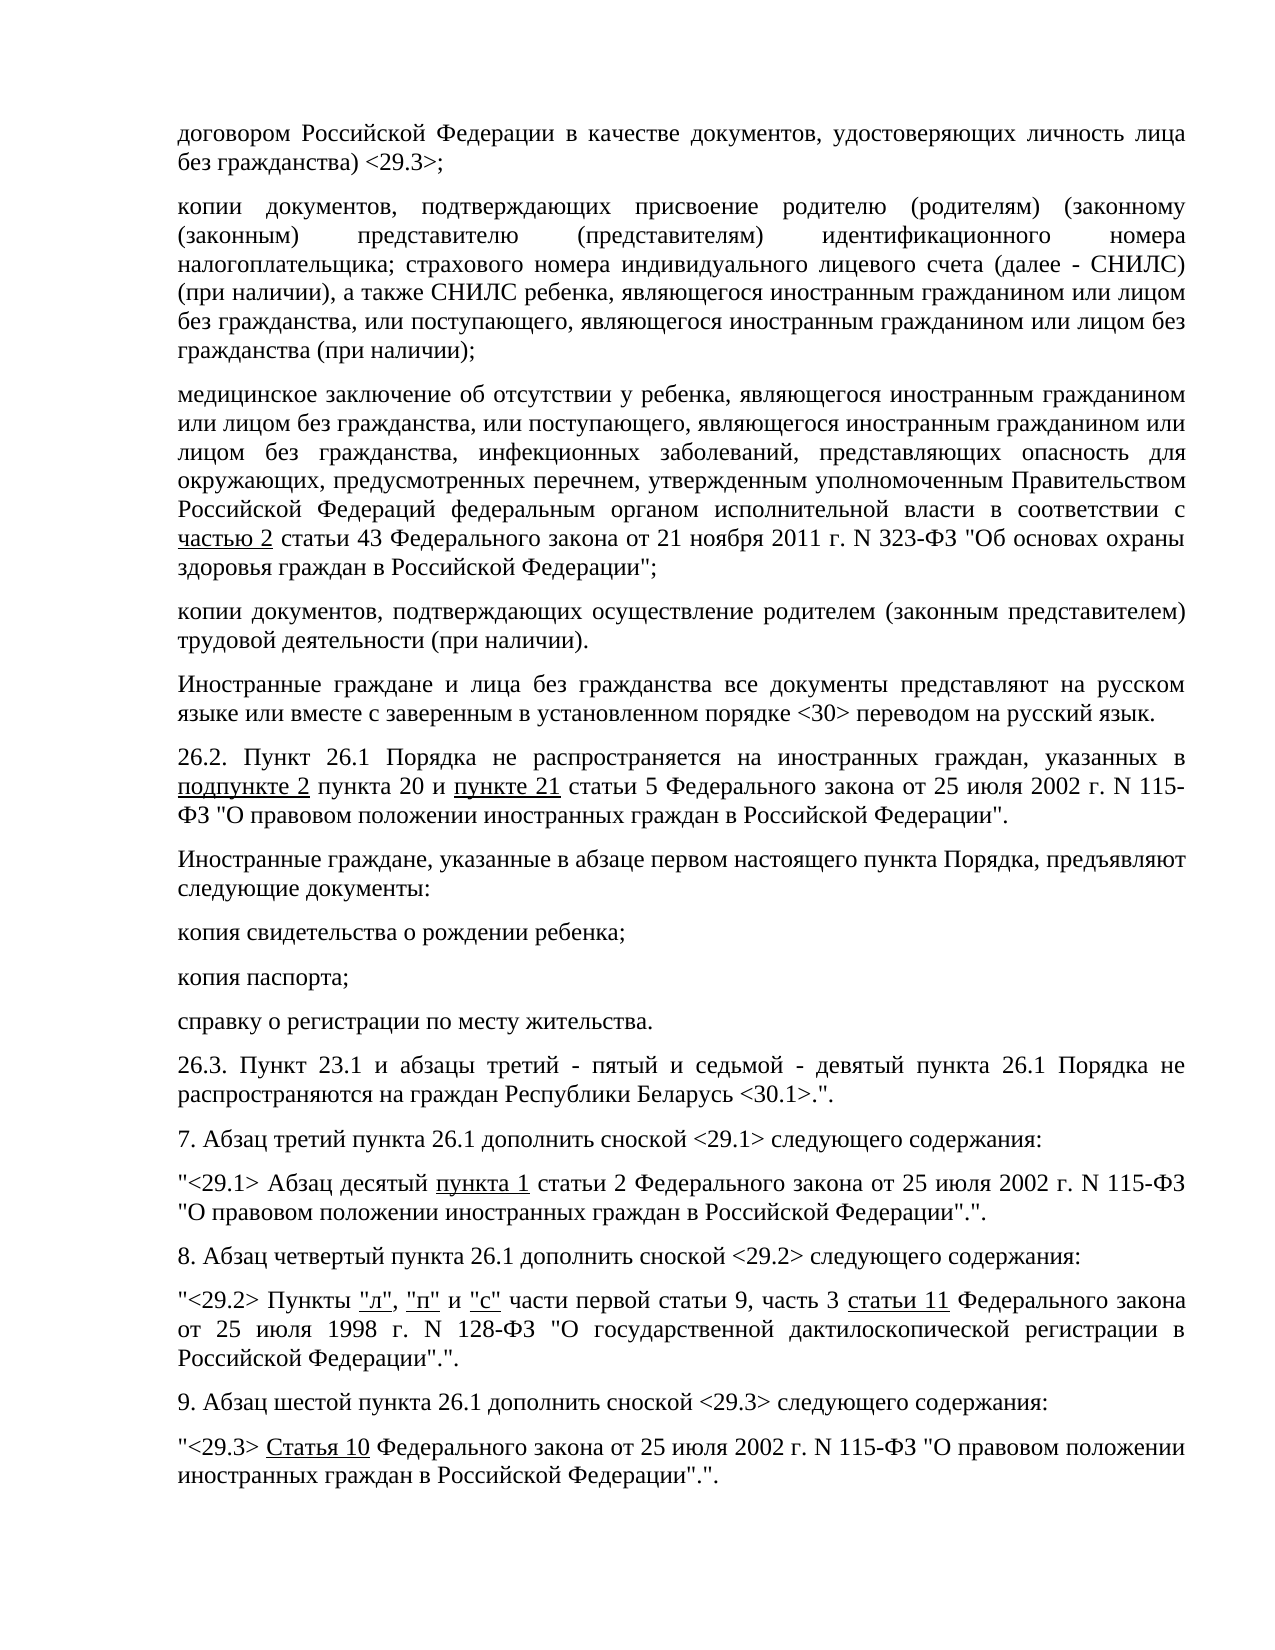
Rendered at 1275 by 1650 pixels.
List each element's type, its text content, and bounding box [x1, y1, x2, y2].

text 7. Абзац третий пункта 26.1 дополнить сноской <29.1> следующего содержания: [177, 1124, 1186, 1152]
text медицинское заключение об отсутствии у ребенка, являющегося иностранным гражданином или лицом без гражданства, или поступающего, являющегося иностранным гражданином или лицом без гражданства, инфекционных заболеваний, представляющих опасность для окружающих, предусмотренных перечнем, утвержденным уполномоченным Правительством Российской Федераций федеральным органом исполнительной власти в соответствии с частью 2 статьи 43 Федерального закона от 21 ноября 2011 г. N 323-ФЗ "Об основах охраны здоровья граждан в Российской Федерации"; [177, 379, 1186, 581]
text копии документов, подтверждающих осуществление родителем (законным представителем) трудовой деятельности (при наличии). [177, 596, 1186, 654]
text копия паспорта; [177, 962, 1186, 991]
text "<29.1> Абзац десятый пункта 1 статьи 2 Федерального закона от 25 июля 2002 г. N 115-ФЗ "О правовом положении иностранных граждан в Российской Федерации".". [177, 1168, 1186, 1226]
text справку о регистрации по месту жительства. [177, 1006, 1186, 1035]
text 9. Абзац шестой пункта 26.1 дополнить сноской <29.3> следующего содержания: [177, 1387, 1186, 1416]
text 8. Абзац четвертый пункта 26.1 дополнить сноской <29.2> следующего содержания: [177, 1241, 1186, 1270]
text "<29.2> Пункты "л", "п" и "с" части первой статьи 9, часть 3 статьи 11 Федерального закона от 25 июля 1998 г. N 128-ФЗ "О государственной дактилоскопической регистрации в Российской Федерации".". [177, 1286, 1186, 1372]
text 26.3. Пункт 23.1 и абзацы третий - пятый и седьмой - девятый пункта 26.1 Порядка не распространяются на граждан Республики Беларусь <30.1>.". [177, 1051, 1186, 1108]
text копии документов, подтверждающих присвоение родителю (родителям) (законному (законным) представителю (представителям) идентификационного номера налогоплательщика; страхового номера индивидуального лицевого счета (далее - СНИЛС) (при наличии), а также СНИЛС ребенка, являющегося иностранным гражданином или лицом без гражданства, или поступающего, являющегося иностранным гражданином или лицом без гражданства (при наличии); [177, 191, 1186, 364]
text "<29.3> Статья 10 Федерального закона от 25 июля 2002 г. N 115-ФЗ "О правовом положении иностранных граждан в Российской Федерации".". [177, 1432, 1186, 1489]
text Иностранные граждане и лица без гражданства все документы представляют на русском языке или вместе с заверенным в установленном порядке <30> переводом на русский язык. [177, 669, 1186, 727]
text Иностранные граждане, указанные в абзаце первом настоящего пункта Порядка, предъявляют следующие документы: [177, 844, 1186, 902]
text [177, 118, 1186, 176]
text копия свидетельства о рождении ребенка; [177, 917, 1186, 946]
text 26.2. Пункт 26.1 Порядка не распространяется на иностранных граждан, указанных в подпункте 2 пункта 20 и пункте 21 статьи 5 Федерального закона от 25 июля 2002 г. N 115-ФЗ "О правовом положении иностранных граждан в Российской Федерации". [177, 742, 1186, 829]
